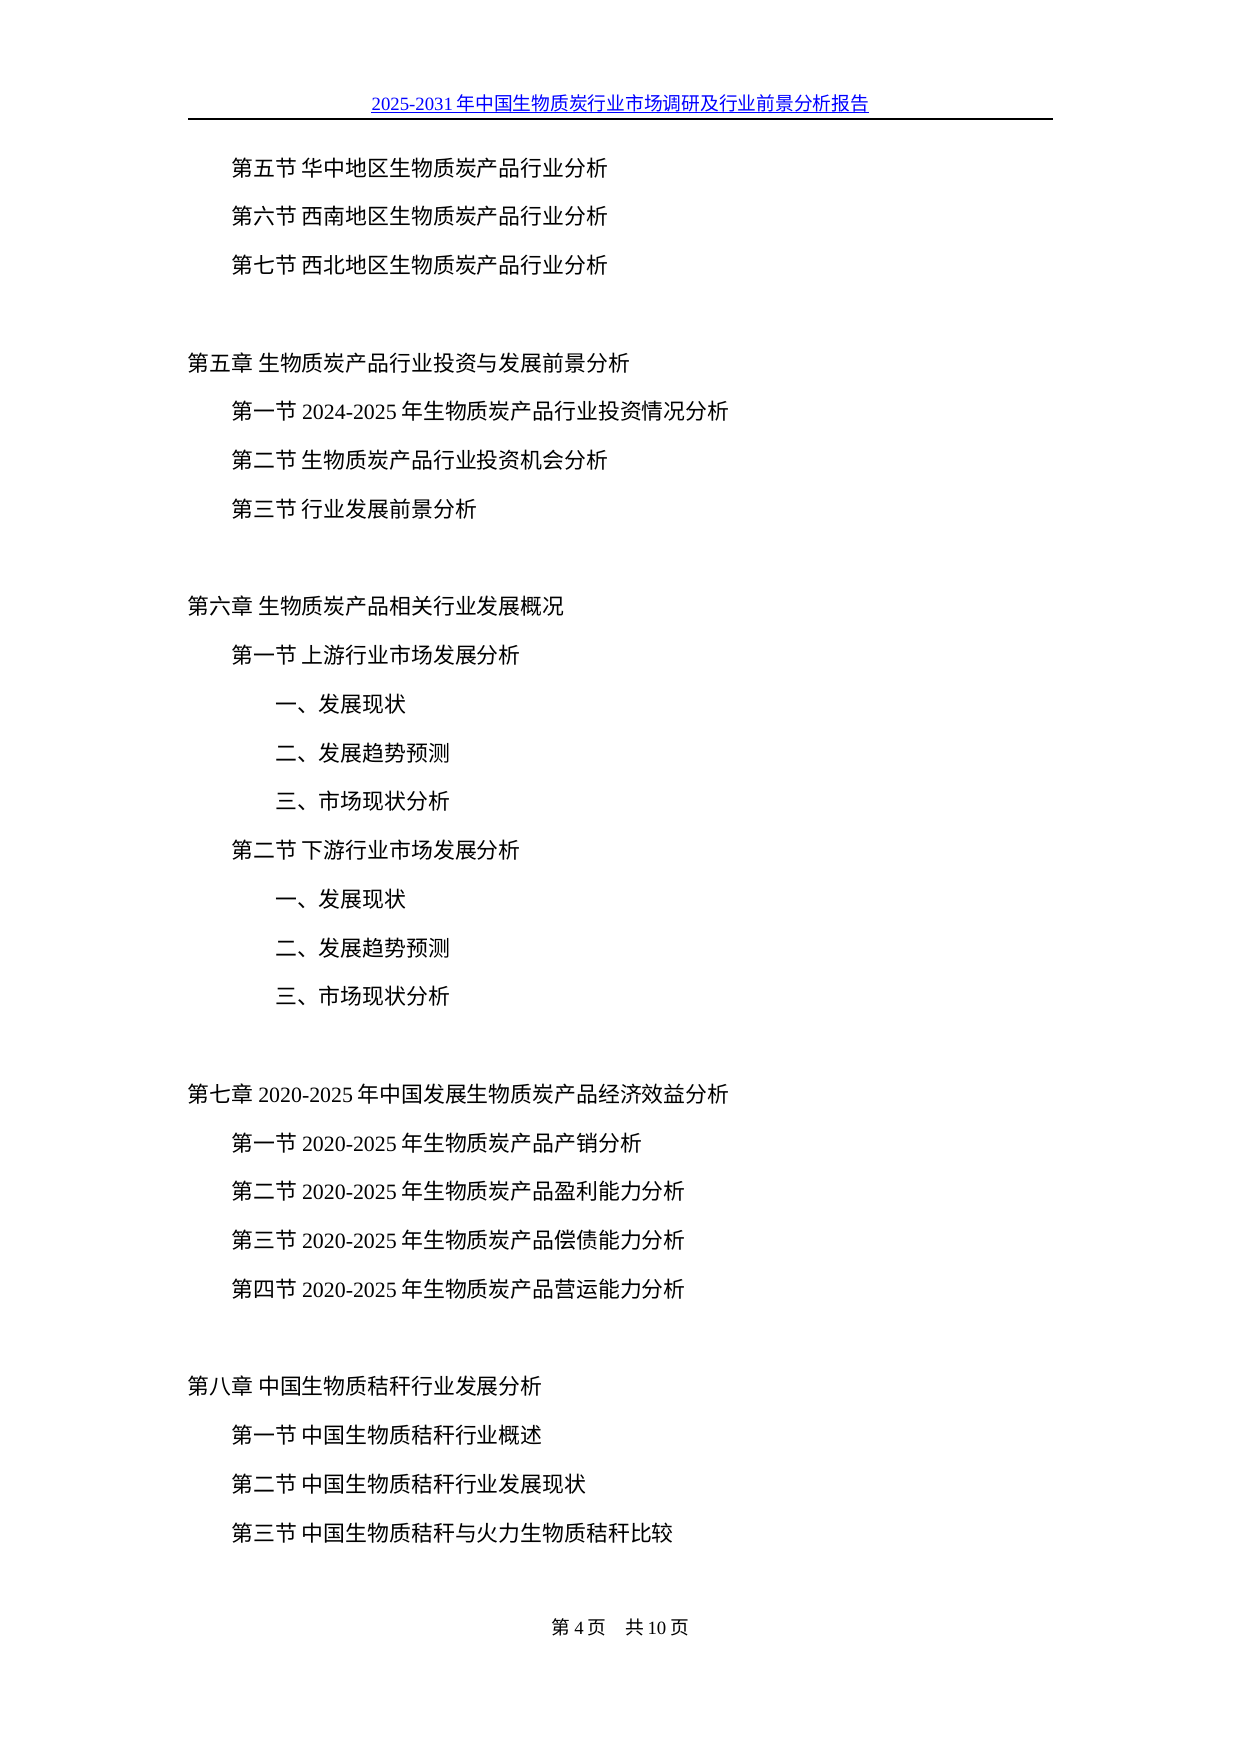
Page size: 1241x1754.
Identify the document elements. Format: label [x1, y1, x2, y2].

text [187, 150, 1053, 1548]
